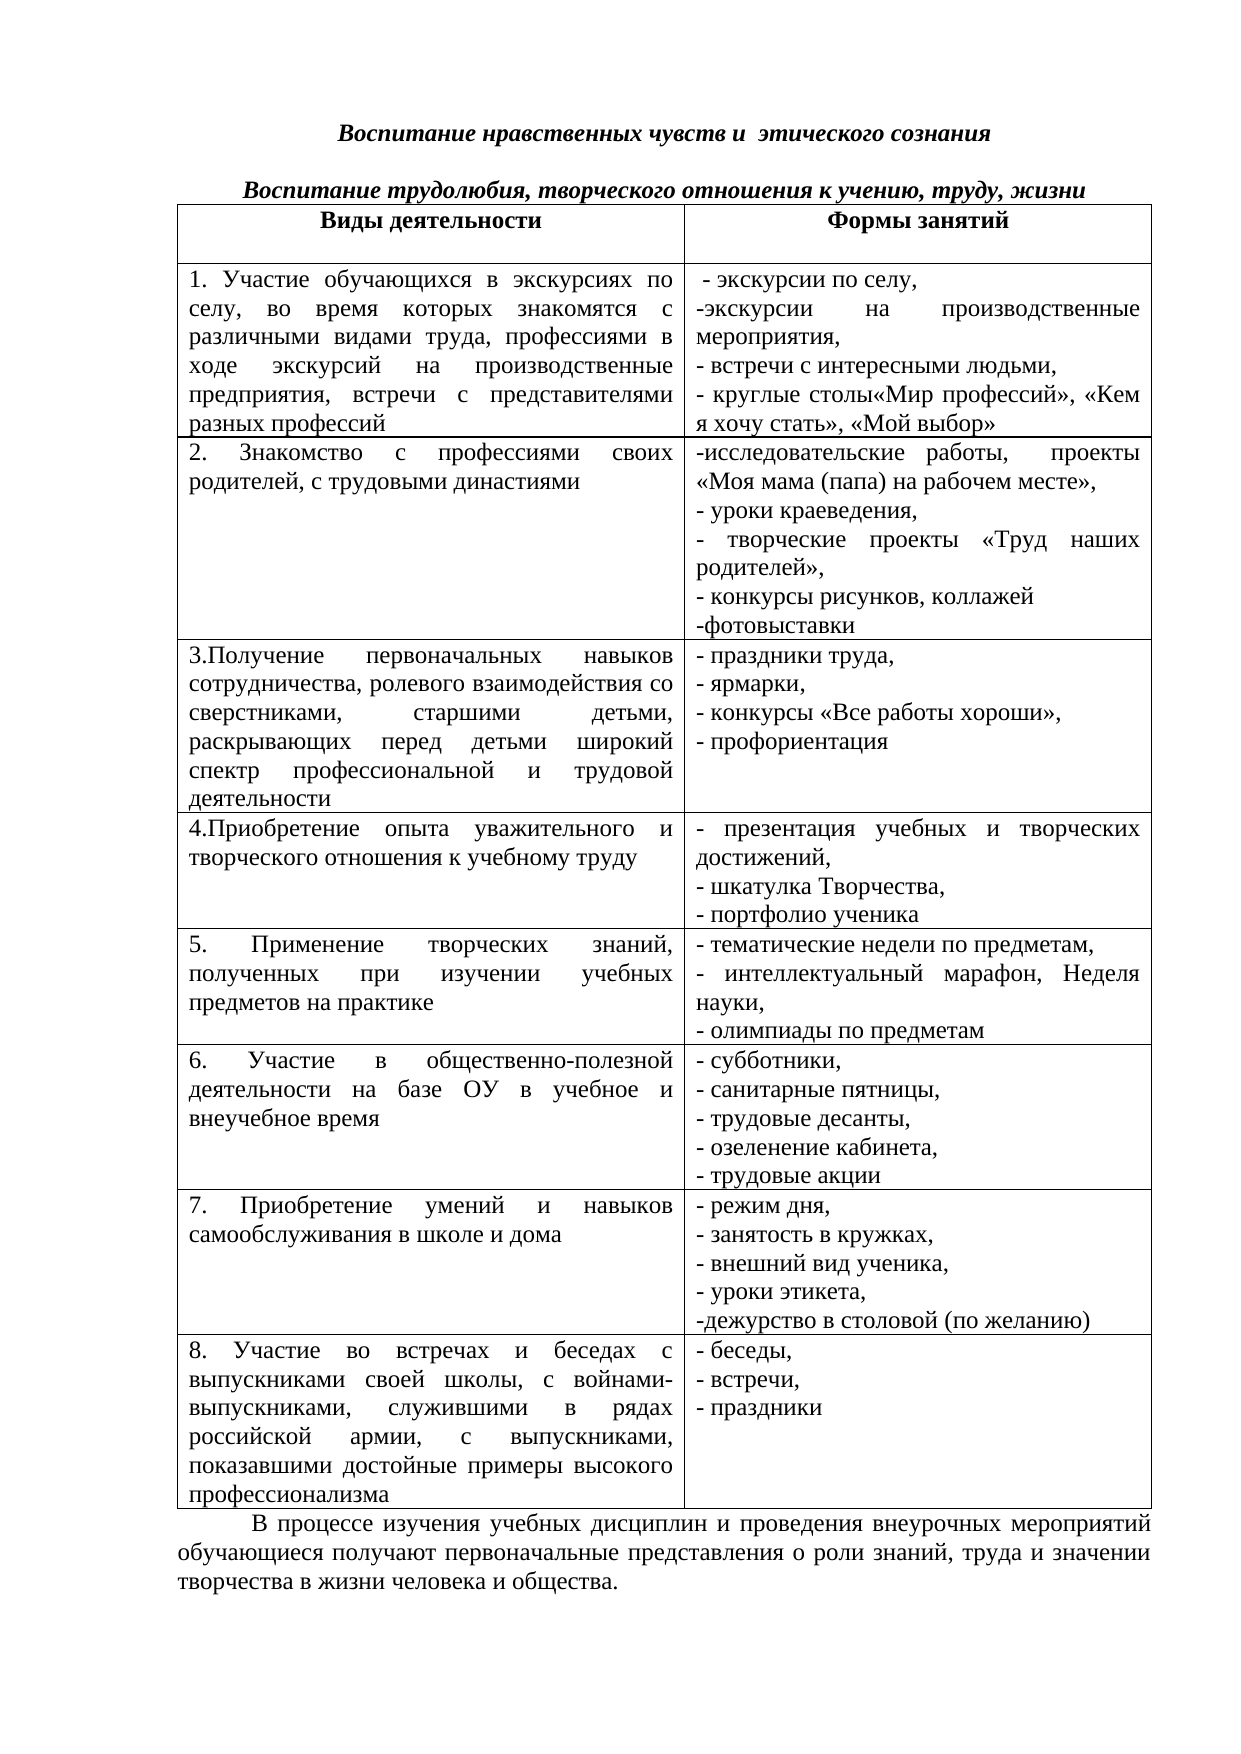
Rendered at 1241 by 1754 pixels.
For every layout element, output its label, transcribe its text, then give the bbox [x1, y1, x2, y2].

table_cell - режим дня, - занятость в кружках, - внешний вид ученика, - уроки этикета, -дежурство в столовой (по желанию) [685, 1190, 1151, 1334]
table_cell 6. Участие в общественно-полезной деятельности на базе ОУ в учебное и внеучебное время [178, 1045, 684, 1189]
table_header Формы занятий [685, 205, 1151, 263]
table_cell 2. Знакомство с профессиями своих родителей, с трудовыми династиями [178, 438, 684, 639]
text Воспитание нравственных чувств и этического сознания [177, 118, 1152, 147]
table_cell - презентация учебных и творческих достижений, - шкатулка Творчества, - портфолио ученика [685, 813, 1151, 928]
table_cell 4.Приобретение опыта уважительного и творческого отношения к учебному труду [178, 813, 684, 928]
table_header Виды деятельности [178, 205, 684, 263]
table_cell - субботники, - санитарные пятницы, - трудовые десанты, - озеленение кабинета, - трудовые акции [685, 1045, 1151, 1189]
table_cell - экскурсии по селу, -экскурсии на производственные мероприятия, - встречи с интересными людьми, - круглые столы«Мир профессий», «Кем я хочу стать», «Мой выбор» [685, 264, 1151, 436]
table_cell -исследовательские работы, проекты «Моя мама (папа) на рабочем месте», - уроки краеведения, - творческие проекты «Труд наших родителей», - конкурсы рисунков, коллажей -фотовыставки [685, 438, 1151, 639]
table_cell 8. Участие во встречах и беседах с выпускниками своей школы, с войнами-выпускниками, служившими в рядах российской армии, с выпускниками, показавшими достойные примеры высокого профессионализма [178, 1335, 684, 1507]
table_cell - тематические недели по предметам, - интеллектуальный марафон, Неделя науки, - олимпиады по предметам [685, 929, 1151, 1044]
table_cell 7. Приобретение умений и навыков самообслуживания в школе и дома [178, 1190, 684, 1334]
text В процессе изучения учебных дисциплин и проведения внеурочных мероприятий обучающиеся получают первоначальные представления о роли знаний, труда и значении творчества в жизни человека и общества. [177, 1509, 1152, 1595]
table_cell - беседы, - встречи, - праздники [685, 1335, 1151, 1507]
table_cell 3.Получение первоначальных навыков сотрудничества, ролевого взаимодействия со сверстниками, старшими детьми, раскрывающих перед детьми широкий спектр профессиональной и трудовой деятельности [178, 640, 684, 812]
table_cell 1. Участие обучающихся в экскурсиях по селу, во время которых знакомятся с различными видами труда, профессиями в ходе экскурсий на производственные предприятия, встречи с представителями разных профессий [178, 264, 684, 436]
table_cell - праздники труда, - ярмарки, - конкурсы «Все работы хороши», - профориентация [685, 640, 1151, 812]
table_cell 5. Применение творческих знаний, полученных при изучении учебных предметов на практике [178, 929, 684, 1044]
text Воспитание трудолюбия, творческого отношения к учению, труду, жизни [177, 176, 1152, 204]
